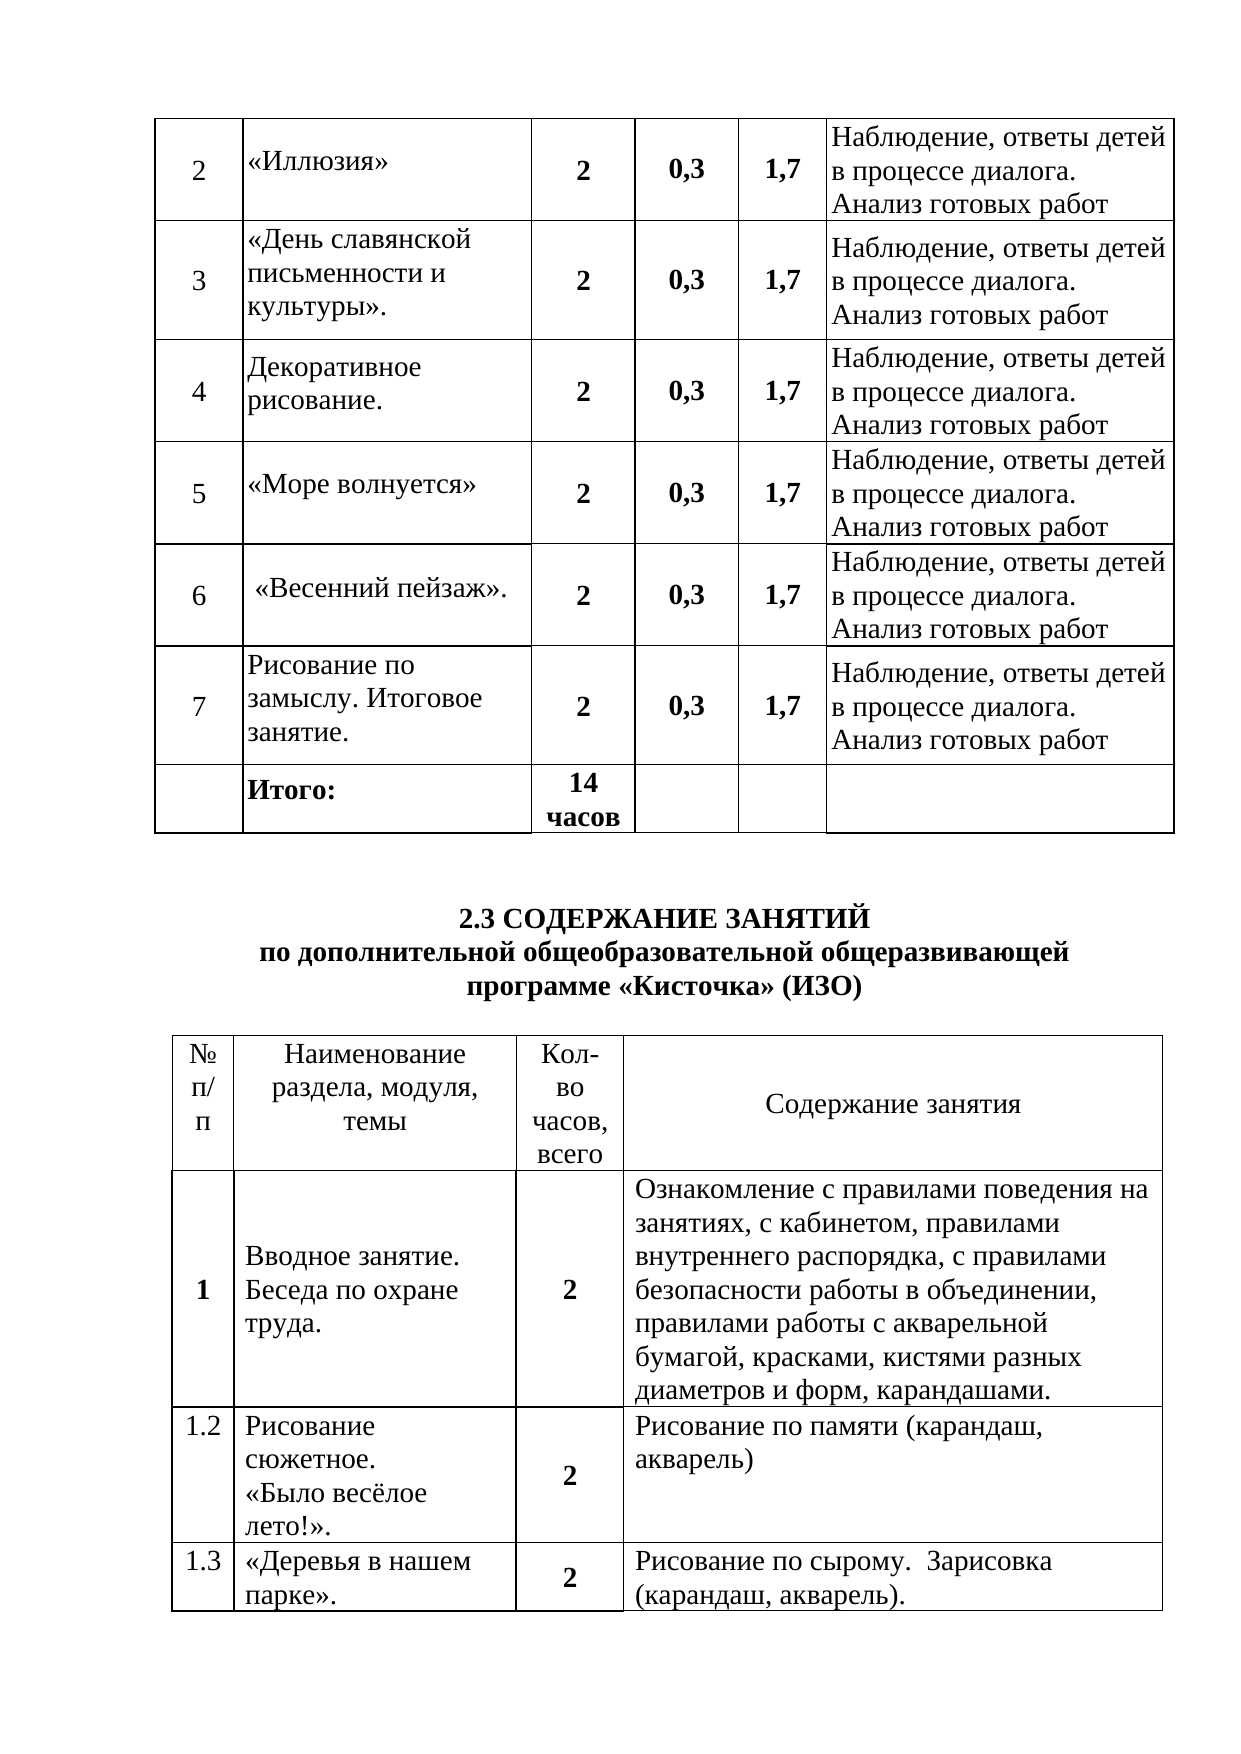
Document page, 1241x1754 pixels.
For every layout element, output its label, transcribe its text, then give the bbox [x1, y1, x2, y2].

table_cell 0,3 [636, 221, 738, 339]
table_cell 3 [156, 221, 242, 339]
table_cell 2 [532, 119, 634, 220]
table_cell 2 [532, 221, 634, 339]
table_cell 0,3 [636, 442, 738, 543]
table_cell 2 [156, 119, 242, 220]
table_cell 0,3 [636, 340, 738, 441]
table_cell 2 [532, 442, 634, 543]
table_cell Наблюдение, ответы детей в процессе диалога. Анализ готовых работ [827, 647, 1173, 764]
text 2.3 СОДЕРЖАНИЕ ЗАНЯТИЙ [177, 901, 1152, 934]
table_header Наименование раздела, модуля, темы [234, 1036, 516, 1170]
table_cell 2 [532, 340, 634, 441]
table_cell 1 [173, 1171, 233, 1406]
table_cell 1,7 [739, 442, 826, 543]
table_cell 1,7 [739, 119, 826, 220]
table_cell Декоративное рисование. [244, 340, 531, 441]
table_cell Наблюдение, ответы детей в процессе диалога. Анализ готовых работ [827, 442, 1173, 543]
table_cell [739, 765, 826, 832]
table_cell Рисование по замыслу. Итоговое занятие. [244, 647, 531, 764]
table_cell «Море волнуется» [244, 442, 531, 543]
table_cell Ознакомление с правилами поведения на занятиях, с кабинетом, правилами внутреннего распорядка, с правилами безопасности работы в объединении, правилами работы с акварельной бумагой, красками, кистями разных диаметров и форм, карандашами. [624, 1171, 1162, 1406]
table_cell «Весенний пейзаж». [244, 545, 531, 645]
table_cell [827, 765, 1173, 832]
table_cell 0,3 [636, 646, 738, 764]
table_cell 2 [517, 1408, 623, 1542]
table_cell [636, 765, 738, 832]
table_header № п/п [173, 1036, 233, 1170]
table_cell «День славянской письменности и культуры». [244, 221, 531, 339]
table_cell 1,7 [739, 544, 826, 645]
table_cell Наблюдение, ответы детей в процессе диалога. Анализ готовых работ [827, 545, 1173, 645]
table_header Содержание занятия [624, 1036, 1162, 1170]
table_cell 14 часов [532, 765, 634, 832]
table_cell «Иллюзия» [244, 119, 531, 220]
table_cell 7 [156, 647, 242, 764]
table_cell Наблюдение, ответы детей в процессе диалога. Анализ готовых работ [827, 340, 1173, 441]
table_cell 5 [156, 442, 242, 543]
table_cell 1.2 [173, 1408, 233, 1542]
table_cell «Деревья в нашем парке». [235, 1543, 515, 1610]
table_cell 1,7 [739, 221, 826, 339]
table_cell 1.3 [173, 1543, 233, 1610]
table_cell 2 [517, 1543, 623, 1610]
table_header Кол-во часов, всего [517, 1036, 623, 1170]
table_cell Рисование сюжетное. «Было весёлое лето!». [235, 1408, 515, 1542]
table_cell 2 [517, 1171, 623, 1406]
text по дополнительной общеобразовательной общеразвивающей программе «Кисточка» (ИЗО) [177, 934, 1152, 1001]
table_cell Вводное занятие. Беседа по охране труда. [235, 1171, 515, 1406]
table_cell 2 [532, 646, 634, 764]
table_cell 2 [532, 544, 634, 645]
table_cell 1,7 [739, 340, 826, 441]
table_cell 0,3 [636, 119, 738, 220]
table_cell 0,3 [636, 544, 738, 645]
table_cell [827, 119, 1173, 220]
table_cell Итого: [244, 765, 531, 832]
table_cell 6 [156, 545, 242, 645]
table_cell [156, 765, 242, 832]
table_cell 1,7 [739, 646, 826, 764]
table_cell Рисование по сырому. Зарисовка (карандаш, акварель). [624, 1543, 1162, 1610]
table_cell 4 [156, 340, 242, 441]
table_cell Рисование по памяти (карандаш, акварель) [624, 1407, 1162, 1542]
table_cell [827, 221, 1173, 339]
